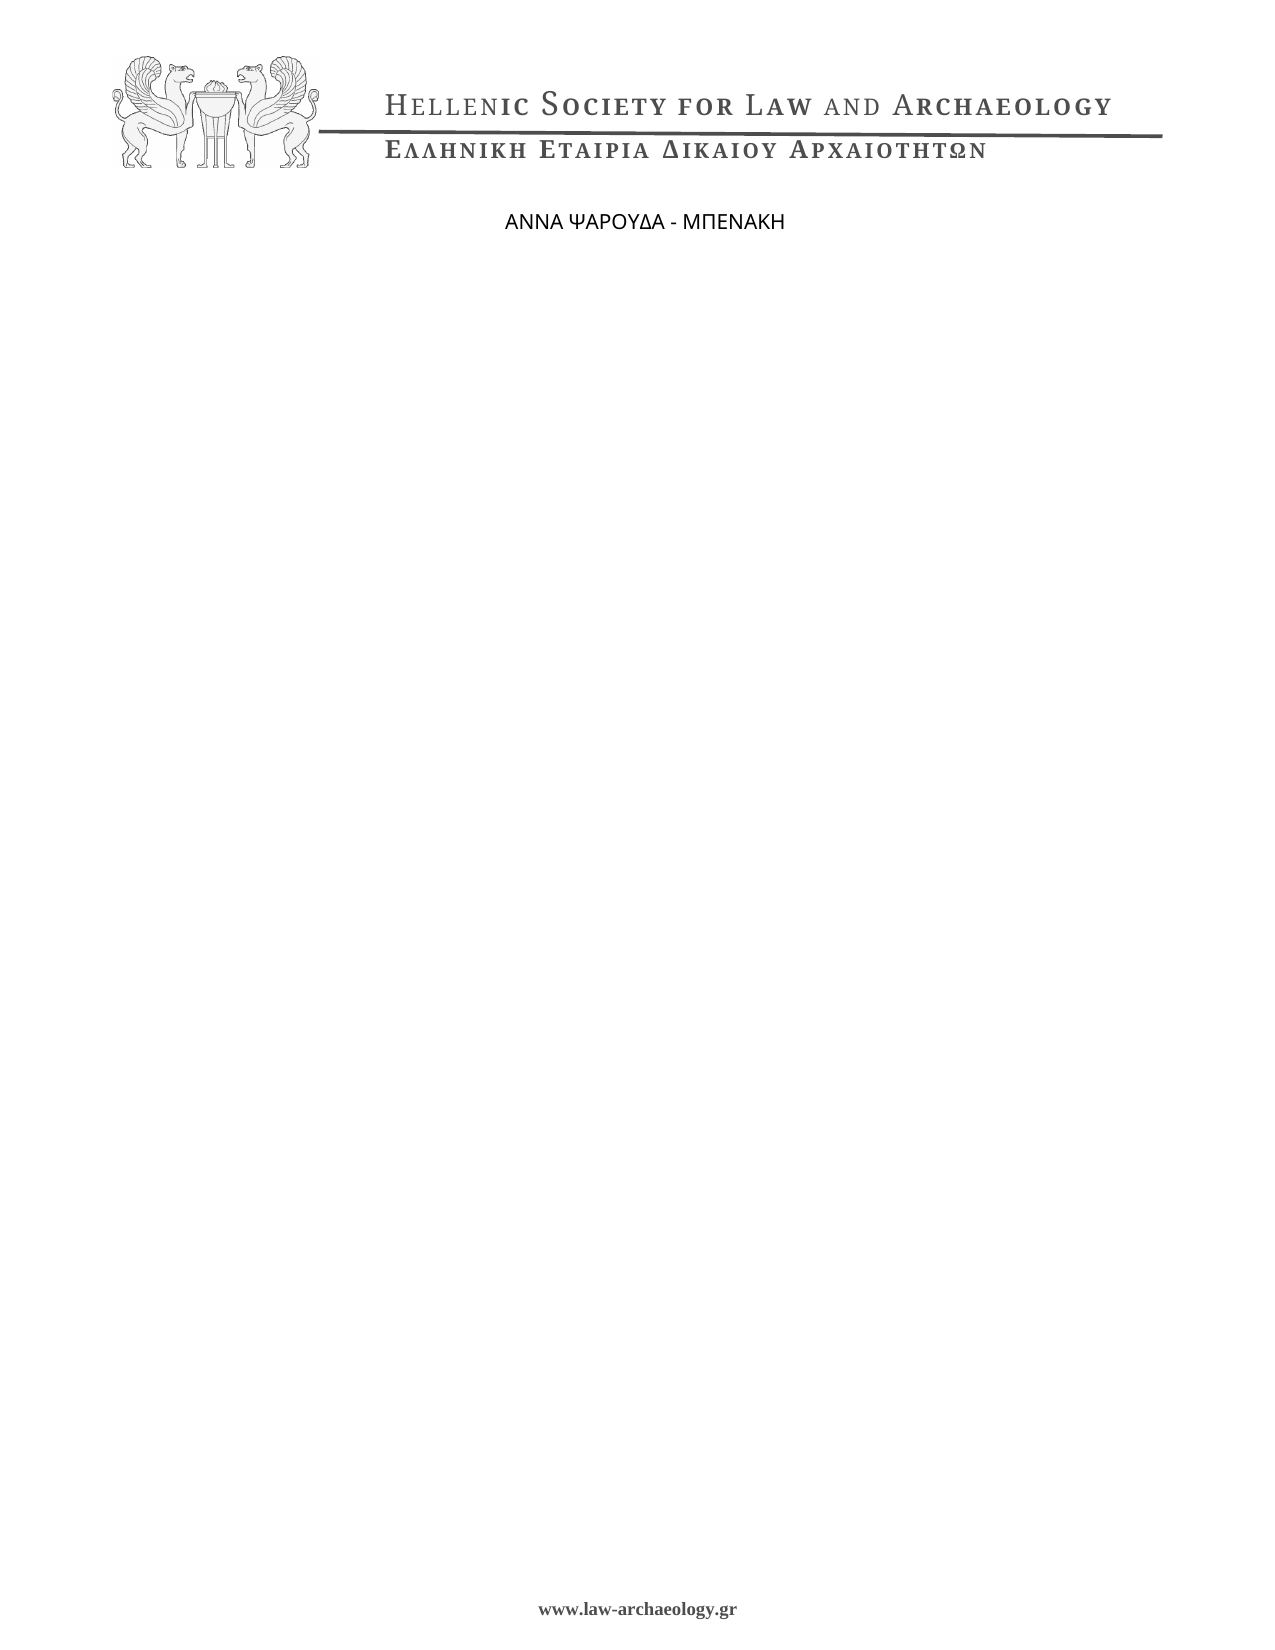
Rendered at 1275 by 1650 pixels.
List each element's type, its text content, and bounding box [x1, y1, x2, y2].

picture [112, 56, 319, 168]
text ΑΝΝΑ ΨΑΡΟΥΔΑ - ΜΠΕΝΑΚΗ [144, 207, 1147, 235]
